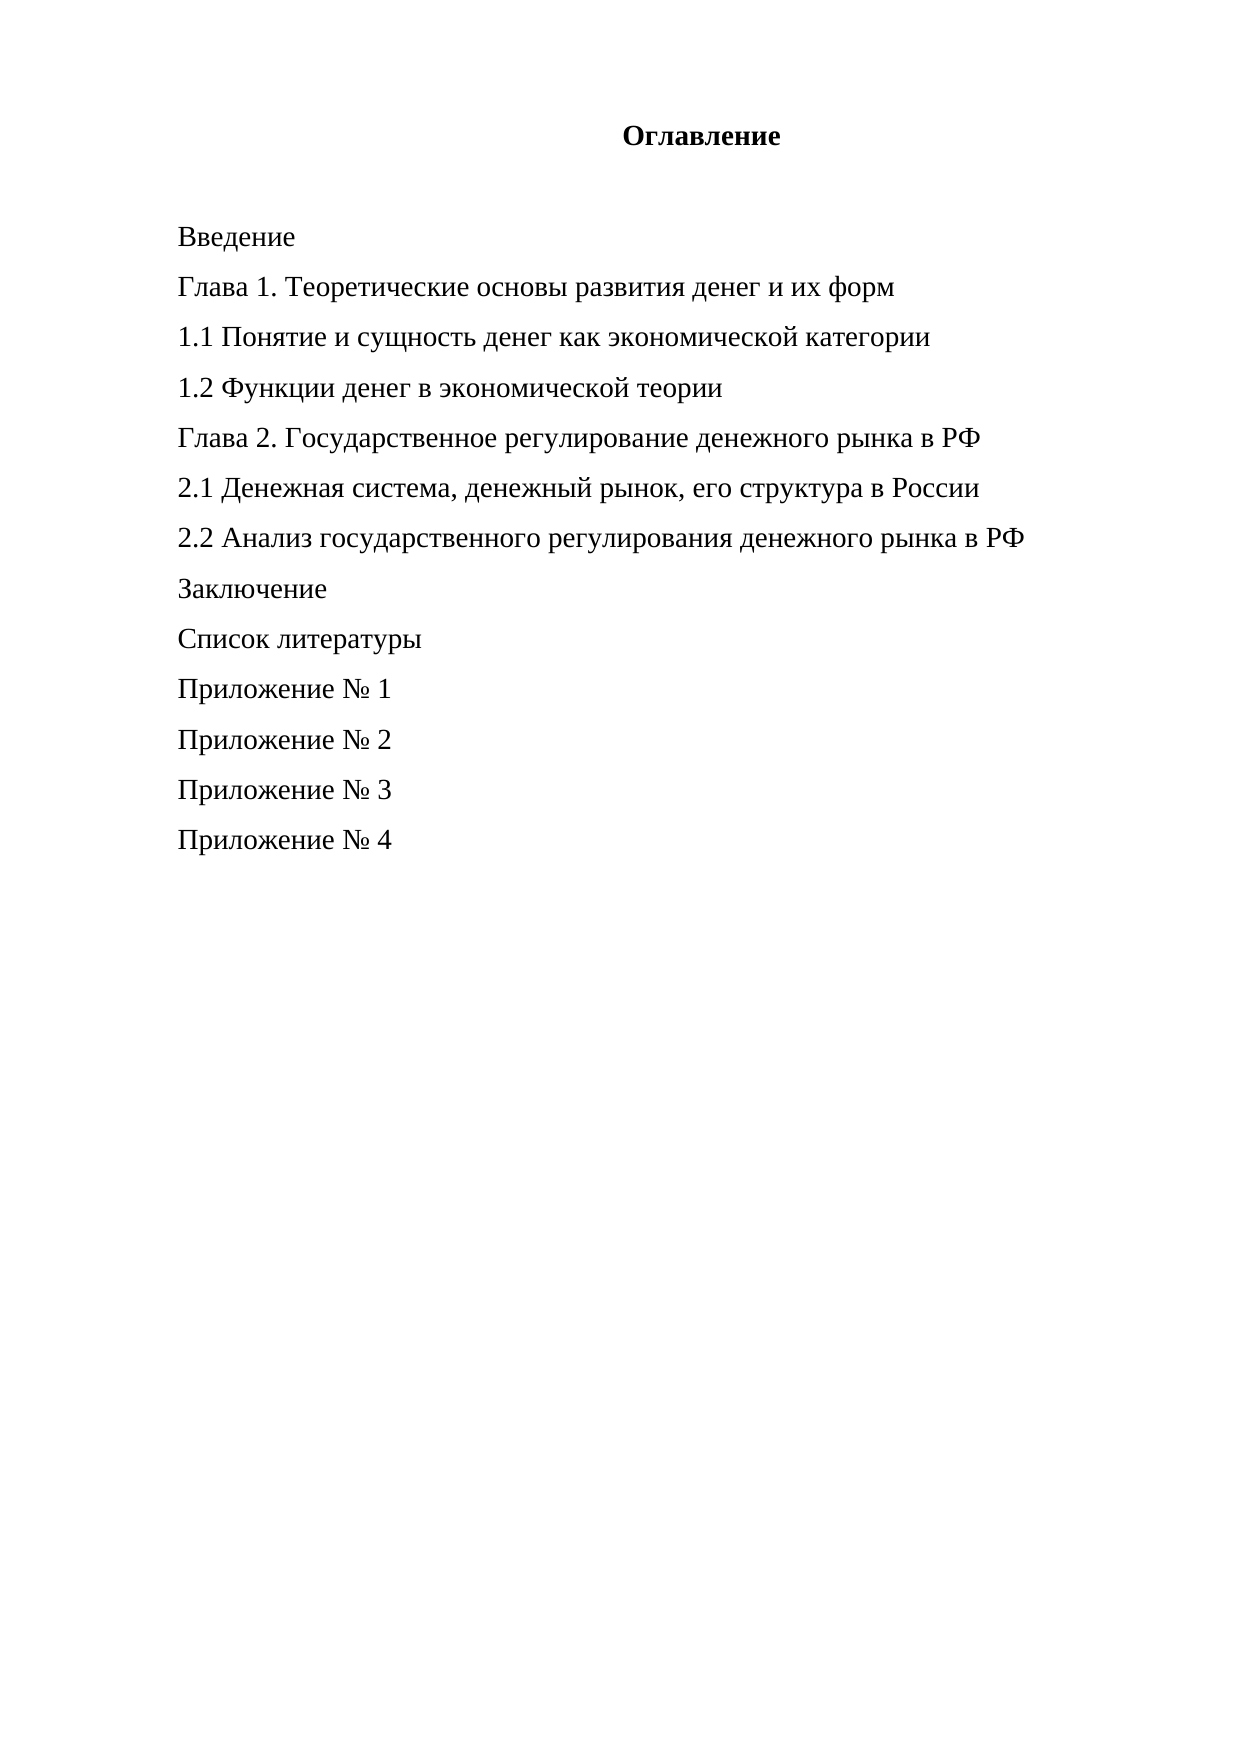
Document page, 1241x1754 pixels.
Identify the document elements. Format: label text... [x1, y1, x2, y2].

text Оглавление [177, 118, 1152, 152]
text Приложение № 1 [177, 672, 1152, 705]
text 2.2 Анализ государственного регулирования денежного рынка в РФ [177, 521, 1152, 554]
text Глава 2. Государственное регулирование денежного рынка в РФ [177, 420, 1152, 453]
text Приложение № 4 [177, 822, 1152, 856]
text 1.1 Понятие и сущность денег как экономической категории [177, 319, 1152, 353]
text Список литературы [177, 621, 1152, 655]
text 2.1 Денежная система, денежный рынок, его структура в России [177, 470, 1152, 504]
text Введение [177, 219, 1152, 252]
text Приложение № 3 [177, 772, 1152, 806]
text Заключение [177, 571, 1152, 604]
text 1.2 Функции денег в экономической теории [177, 370, 1152, 403]
text Глава 1. Теоретические основы развития денег и их форм [177, 269, 1152, 303]
text Приложение № 2 [177, 722, 1152, 755]
